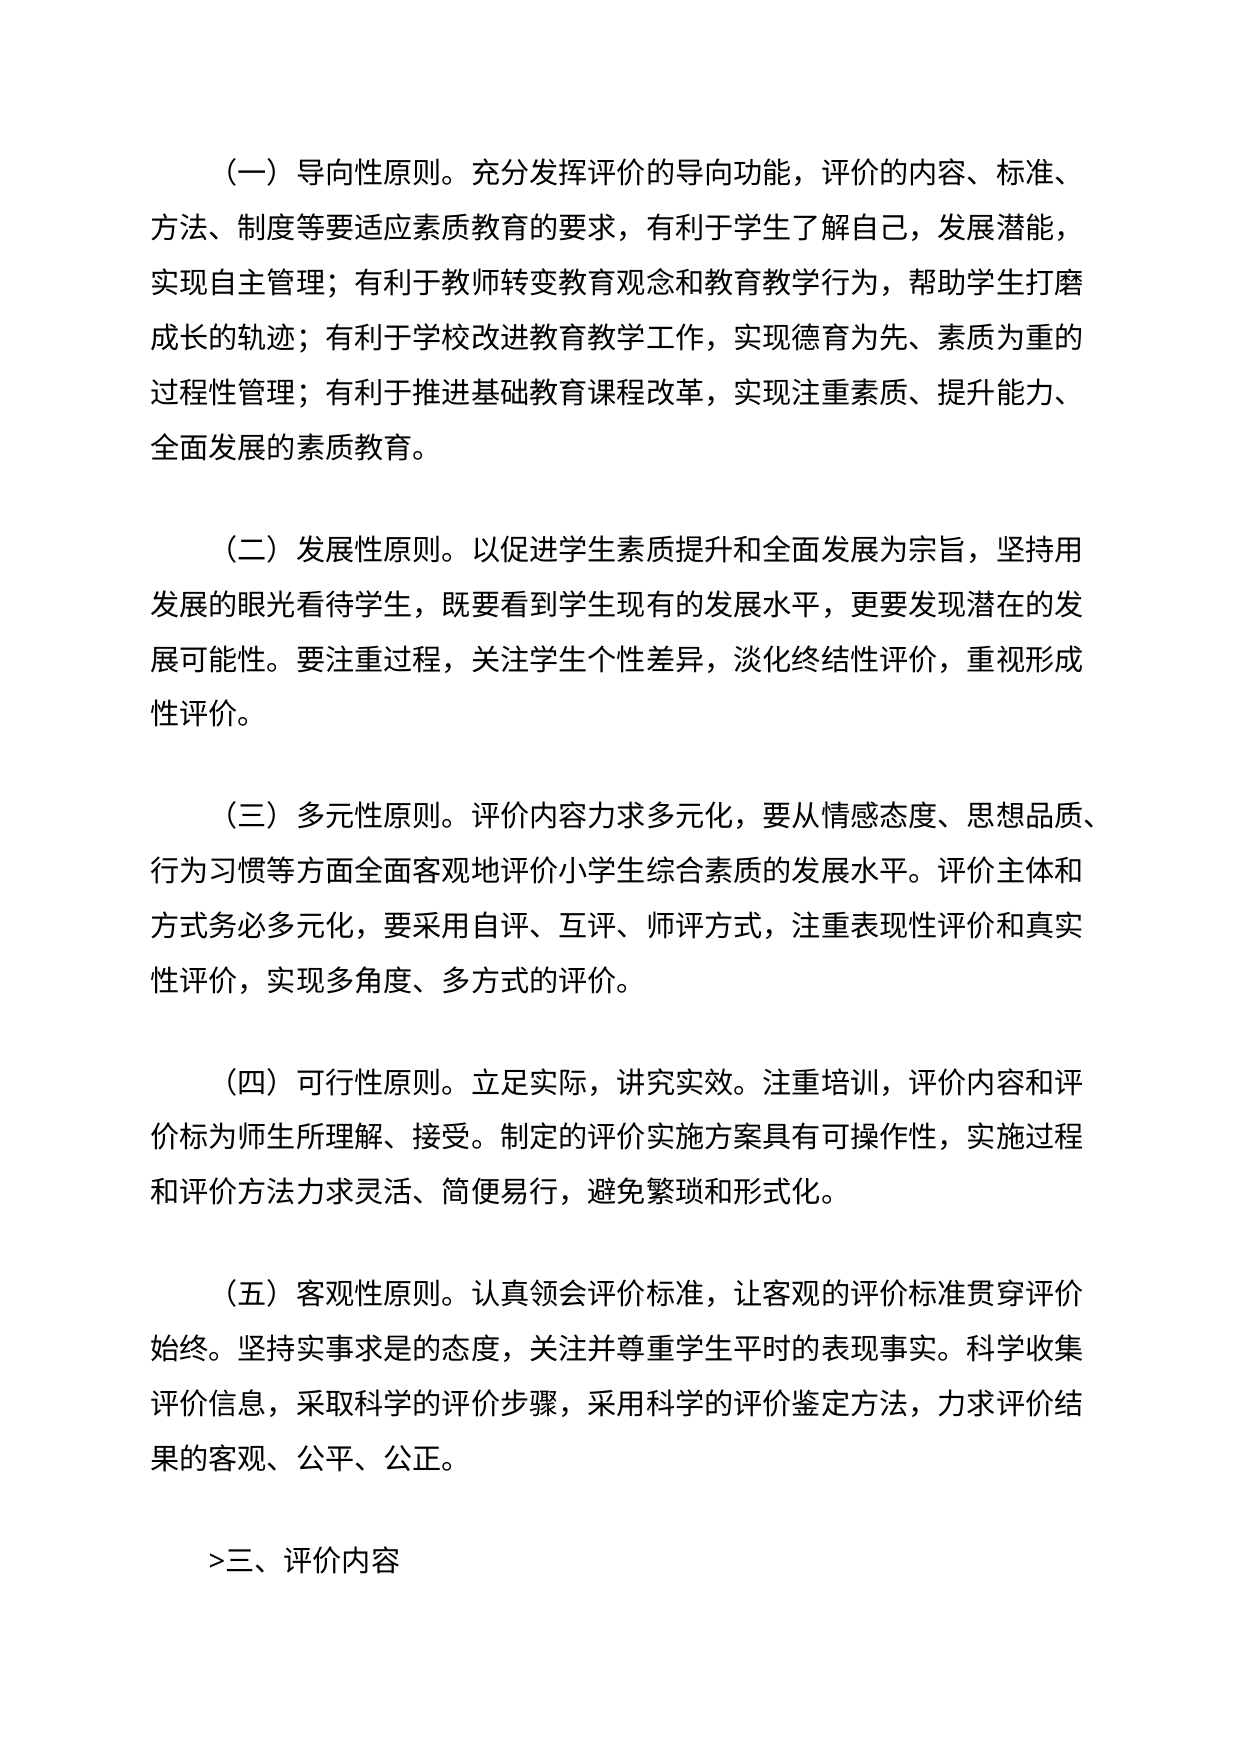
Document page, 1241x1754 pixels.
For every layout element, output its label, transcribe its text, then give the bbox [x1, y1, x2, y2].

text （二）发展性原则。以促进学生素质提升和全面发展为宗旨，坚持用发展的眼光看待学生，既要看到学生现有的发展水平，更要发现潜在的发展可能性。要注重过程，关注学生个性差异，淡化终结性评价，重视形成性评价。 [150, 526, 1090, 733]
text （五）客观性原则。认真领会评价标准，让客观的评价标准贯穿评价始终。坚持实事求是的态度，关注并尊重学生平时的表现事实。科学收集评价信息，采取科学的评价步骤，采用科学的评价鉴定方法，力求评价结果的客观、公平、公正。 [150, 1271, 1090, 1478]
text （四）可行性原则。立足实际，讲究实效。注重培训，评价内容和评价标为师生所理解、接受。制定的评价实施方案具有可操作性，实施过程和评价方法力求灵活、简便易行，避免繁琐和形式化。 [150, 1059, 1090, 1211]
text （一）导向性原则。充分发挥评价的导向功能，评价的内容、标准、方法、制度等要适应素质教育的要求，有利于学生了解自己，发展潜能，实现自主管理；有利于教师转变教育观念和教育教学行为，帮助学生打磨成长的轨迹；有利于学校改进教育教学工作，实现德育为先、素质为重的过程性管理；有利于推进基础教育课程改革，实现注重素质、提升能力、全面发展的素质教育。 [150, 150, 1090, 467]
text （三）多元性原则。评价内容力求多元化，要从情感态度、思想品质、行为习惯等方面全面客观地评价小学生综合素质的发展水平。评价主体和方式务必多元化，要采用自评、互评、师评方式，注重表现性评价和真实性评价，实现多角度、多方式的评价。 [150, 793, 1090, 1000]
text >三、评价内容 [150, 1537, 1090, 1579]
